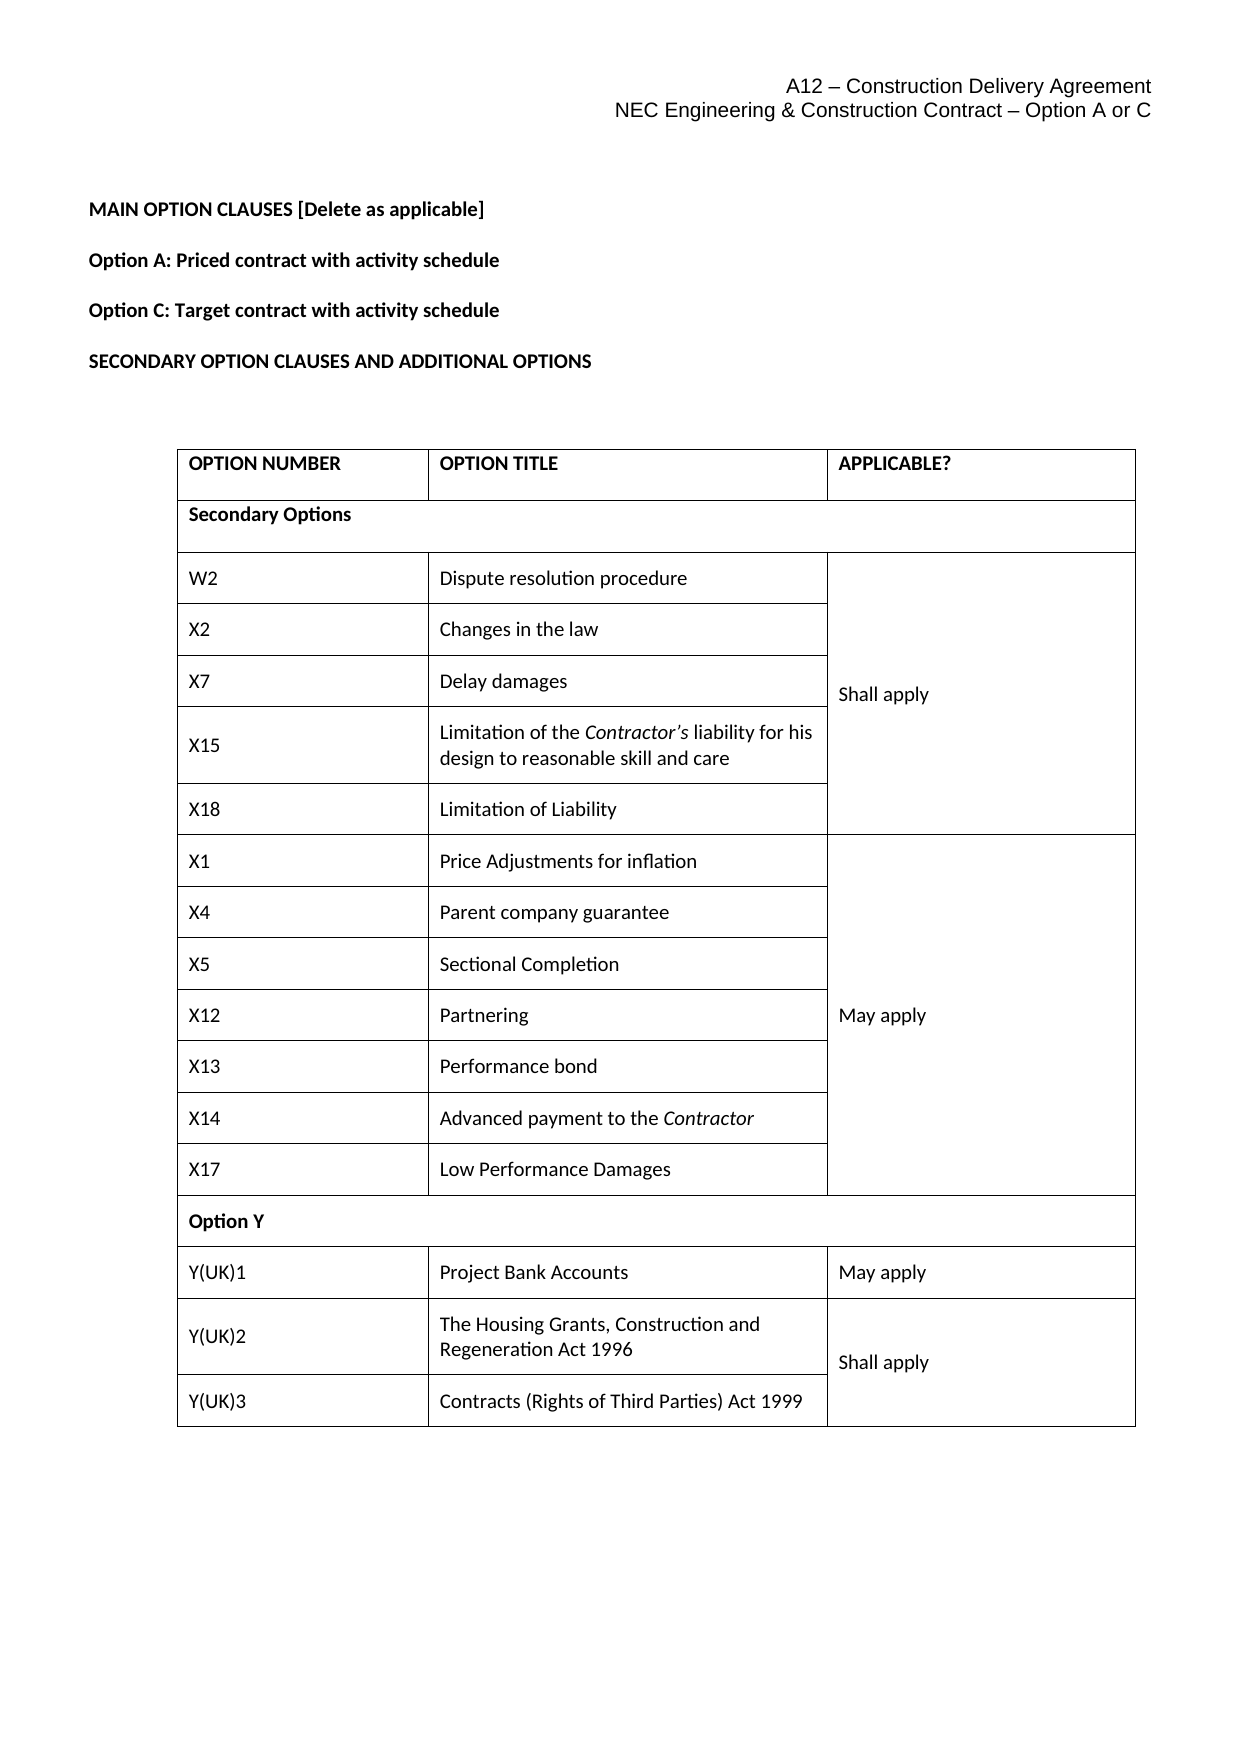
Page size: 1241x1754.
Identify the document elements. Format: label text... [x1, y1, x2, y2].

table_cell Project Bank Accounts [429, 1247, 827, 1297]
table_cell May apply [828, 835, 1135, 1194]
table_cell X4 [178, 887, 428, 937]
table_cell X14 [178, 1093, 428, 1143]
table_cell Shall apply [828, 1299, 1135, 1426]
table_cell X7 [178, 656, 428, 706]
table_cell Low Performance Damages [429, 1144, 827, 1194]
text MAIN OPTION CLAUSES [Delete as applicable] [89, 197, 1152, 222]
table_cell X12 [178, 990, 428, 1040]
table_cell Y(UK)3 [178, 1375, 428, 1426]
text Option C: Target contract with activity schedule [89, 297, 1152, 323]
table_cell Advanced payment to the Contractor [429, 1093, 827, 1143]
table_cell Contracts (Rights of Third Parties) Act 1999 [429, 1375, 827, 1426]
table_cell X1 [178, 835, 428, 886]
table_cell Shall apply [828, 553, 1135, 834]
table_header APPLICABLE? [828, 450, 1135, 500]
table_cell Changes in the law [429, 604, 827, 654]
table_cell Parent company guarantee [429, 887, 827, 937]
table_cell X5 [178, 938, 428, 989]
table_cell The Housing Grants, Construction and Regeneration Act 1996 [429, 1299, 827, 1374]
table_cell Partnering [429, 990, 827, 1040]
table_cell W2 [178, 553, 428, 603]
table_cell Dispute resolution procedure [429, 553, 827, 603]
table_cell Option Y [178, 1196, 1135, 1246]
table_cell Delay damages [429, 656, 827, 706]
table_cell Sectional Completion [429, 938, 827, 989]
table_cell X2 [178, 604, 428, 654]
table_cell Price Adjustments for inflation [429, 835, 827, 886]
table_cell Performance bond [429, 1041, 827, 1092]
table_cell Secondary Options [178, 501, 1135, 552]
table_header OPTION NUMBER [178, 450, 428, 500]
table_cell Y(UK)1 [178, 1247, 428, 1297]
table_cell X17 [178, 1144, 428, 1194]
table_cell X18 [178, 784, 428, 834]
table_cell X13 [178, 1041, 428, 1092]
table_cell May apply [828, 1247, 1135, 1297]
table_cell Limitation of the Contractor’s liability for his design to reasonable skill and care [429, 707, 827, 783]
table_cell X15 [178, 707, 428, 783]
text SECONDARY OPTION CLAUSES AND ADDITIONAL OPTIONS [89, 348, 1152, 373]
text Option A: Priced contract with activity schedule [89, 247, 1152, 272]
table_header OPTION TITLE [429, 450, 827, 500]
table_cell Limitation of Liability [429, 784, 827, 834]
table_cell Y(UK)2 [178, 1299, 428, 1374]
